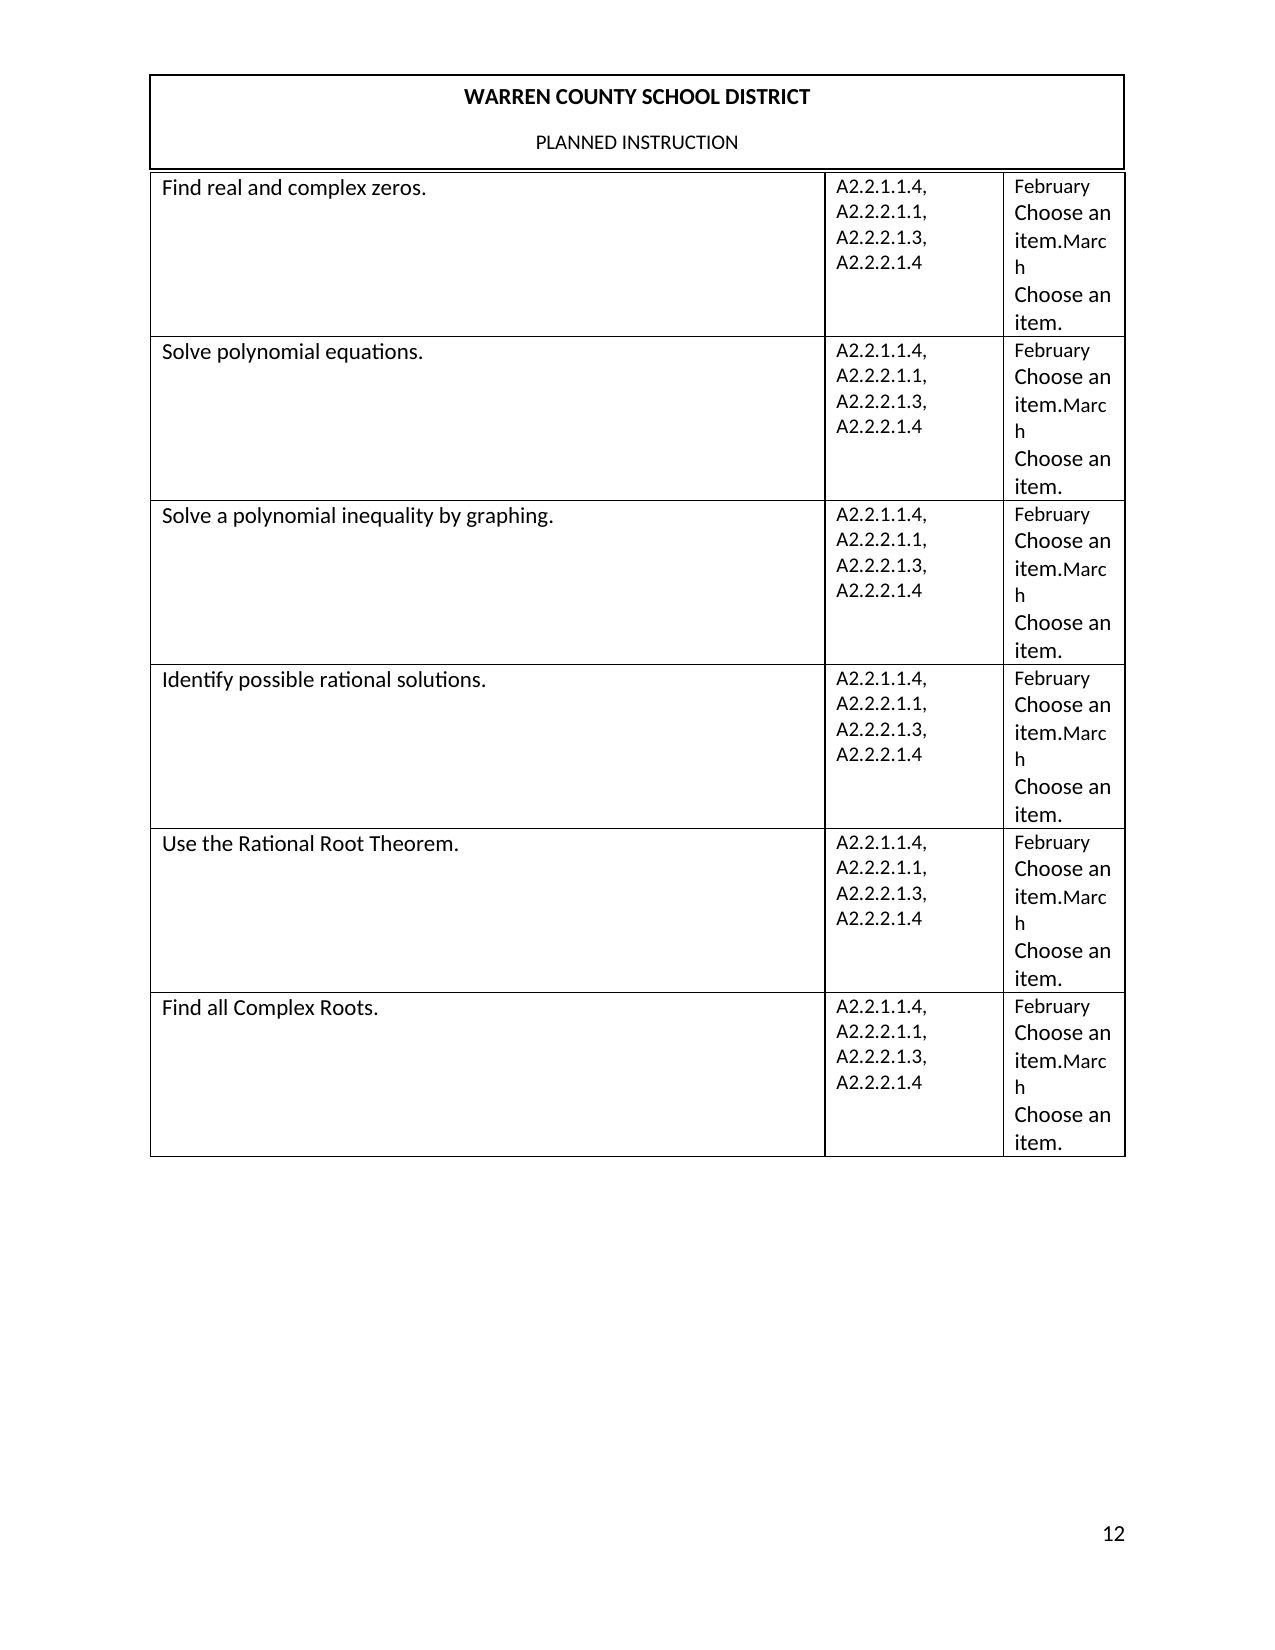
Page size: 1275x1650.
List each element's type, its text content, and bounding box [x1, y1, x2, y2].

table_cell [1004, 829, 1124, 992]
table_cell A2.2.1.1.4, A2.2.2.1.1, A2.2.2.1.3, A2.2.2.1.4 [826, 501, 1003, 664]
table_cell [1004, 501, 1124, 664]
table_cell [1004, 993, 1124, 1156]
table_cell A2.2.1.1.4, A2.2.2.1.1, A2.2.2.1.3, A2.2.2.1.4 [826, 829, 1003, 992]
table_cell [1004, 665, 1124, 828]
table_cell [826, 337, 1003, 500]
table_cell A2.2.1.1.4, A2.2.2.1.1, A2.2.2.1.3, A2.2.2.1.4 [826, 993, 1003, 1156]
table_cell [826, 173, 1003, 336]
table_cell A2.2.1.1.4, A2.2.2.1.1, A2.2.2.1.3, A2.2.2.1.4 [826, 665, 1003, 828]
table_cell [1004, 173, 1124, 336]
table_cell [1004, 337, 1124, 500]
